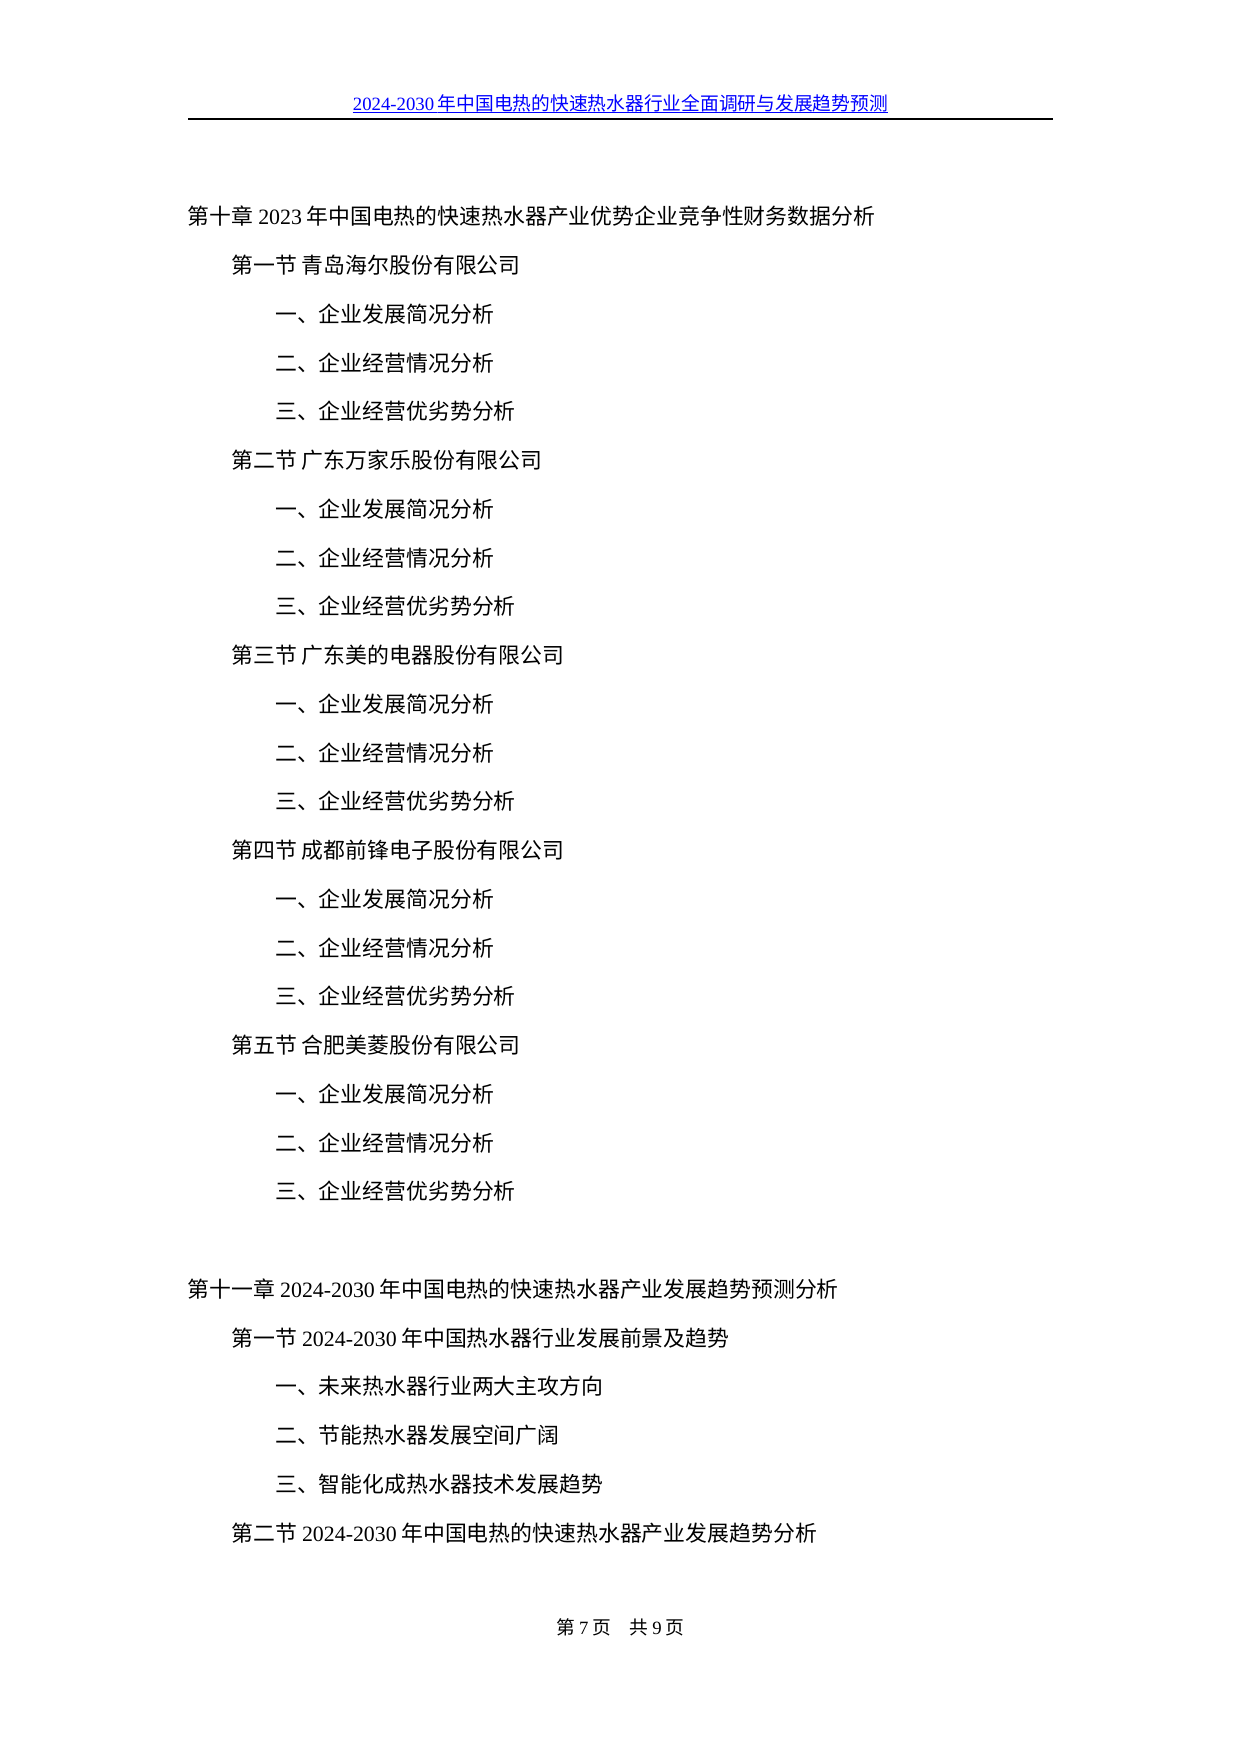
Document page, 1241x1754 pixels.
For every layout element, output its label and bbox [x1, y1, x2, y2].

text [187, 150, 1053, 1548]
